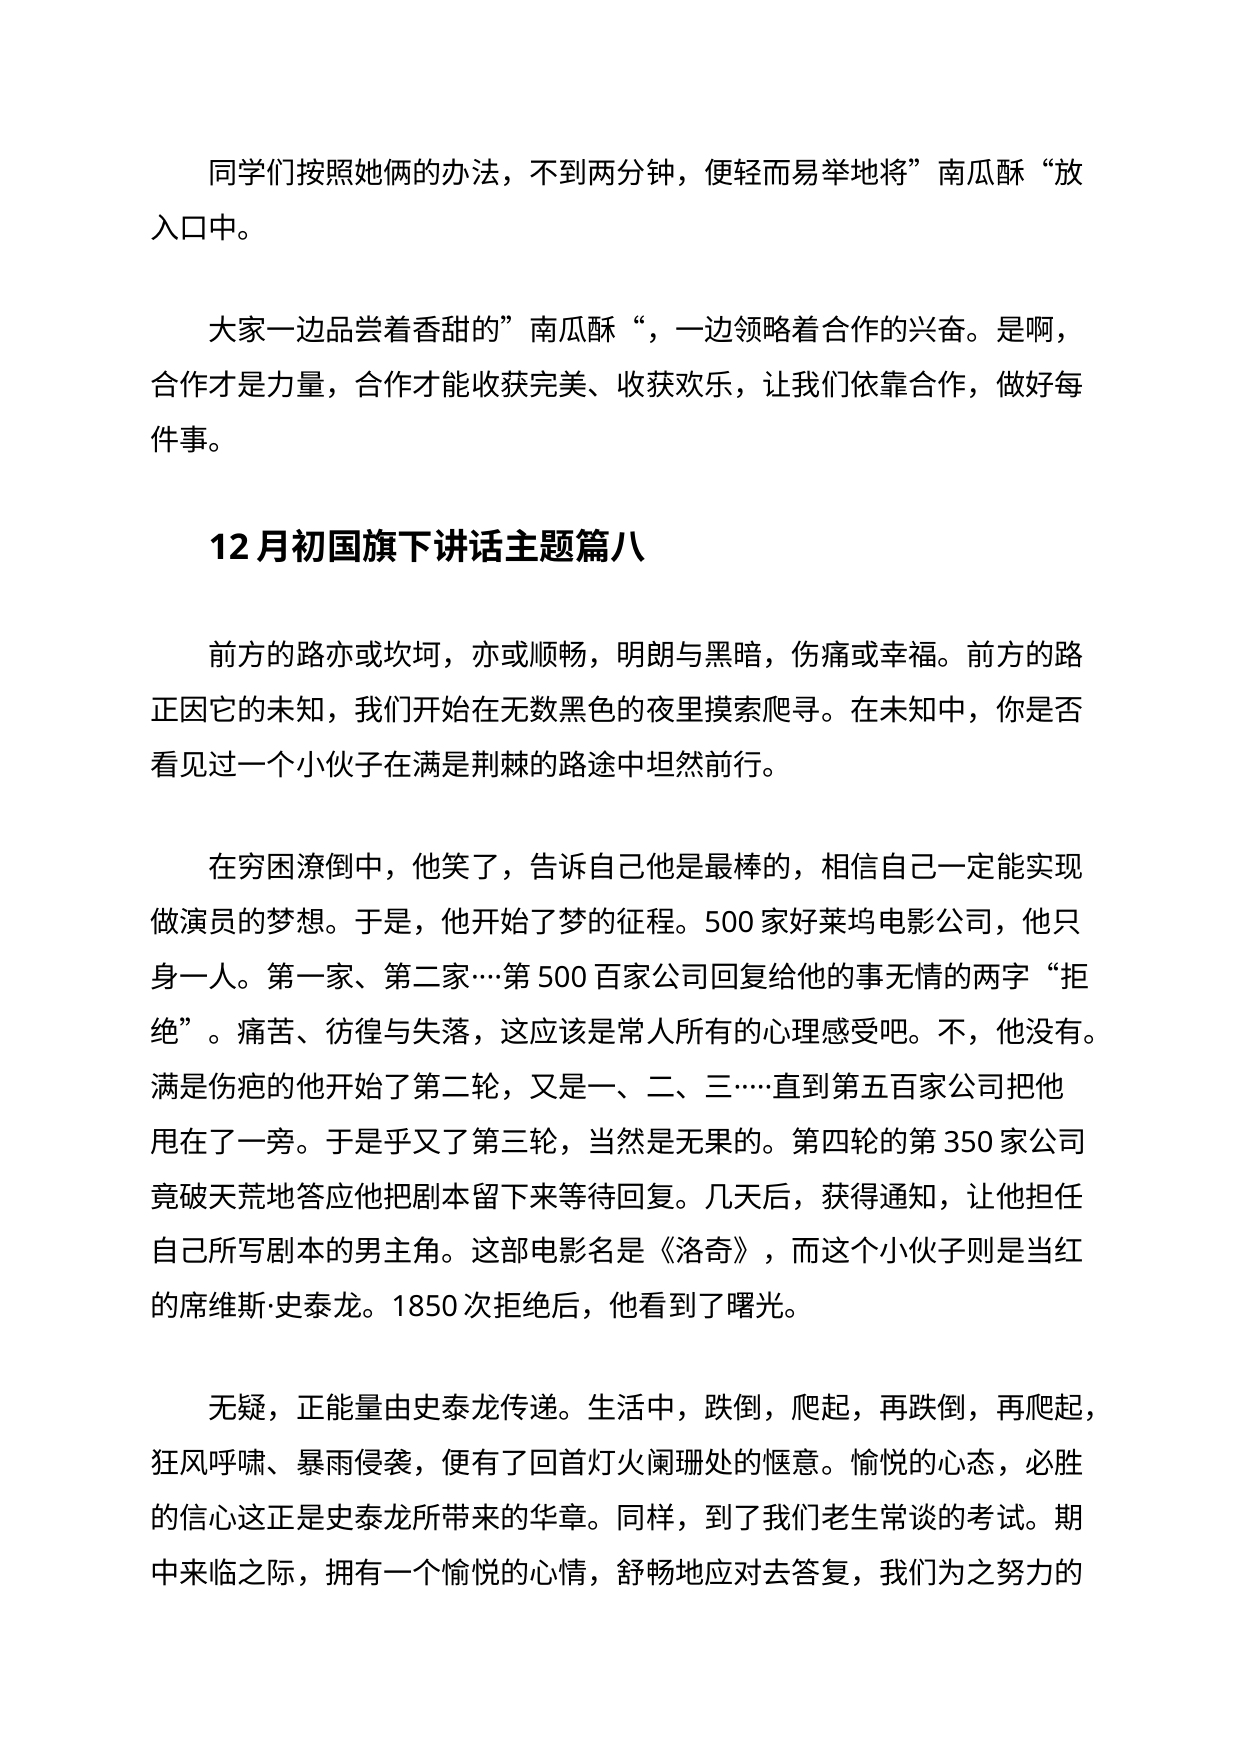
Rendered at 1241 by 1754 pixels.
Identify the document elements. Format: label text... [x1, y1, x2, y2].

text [150, 1385, 1090, 1592]
text 同学们按照她俩的办法，不到两分钟，便轻而易举地将”南瓜酥“放入口中。 [150, 150, 1090, 247]
text 前方的路亦或坎坷，亦或顺畅，明朗与黑暗，伤痛或幸福。前方的路正因它的未知，我们开始在无数黑色的夜里摸索爬寻。在未知中，你是否看见过一个小伙子在满是荆棘的路途中坦然前行。 [150, 632, 1090, 784]
text 在穷困潦倒中，他笑了，告诉自己他是最棒的，相信自己一定能实现做演员的梦想。于是，他开始了梦的征程。500家好莱坞电影公司，他只身一人。第一家、第二家····第500百家公司回复给他的事无情的两字“拒绝”。痛苦、彷徨与失落，这应该是常人所有的心理感受吧。不，他没有。满是伤疤的他开始了第二轮，又是一、二、三·····直到第五百家公司把他甩在了一旁。于是乎又了第三轮，当然是无果的。第四轮的第350家公司竟破天荒地答应他把剧本留下来等待回复。几天后，获得通知，让他担任自己所写剧本的男主角。这部电影名是《洛奇》，而这个小伙子则是当红的席维斯·史泰龙。1850次拒绝后，他看到了曙光。 [150, 843, 1090, 1325]
text 大家一边品尝着香甜的”南瓜酥“，一边领略着合作的兴奋。是啊，合作才是力量，合作才能收获完美、收获欢乐，让我们依靠合作，做好每件事。 [150, 307, 1090, 459]
text 12月初国旗下讲话主题篇八 [150, 518, 1090, 569]
